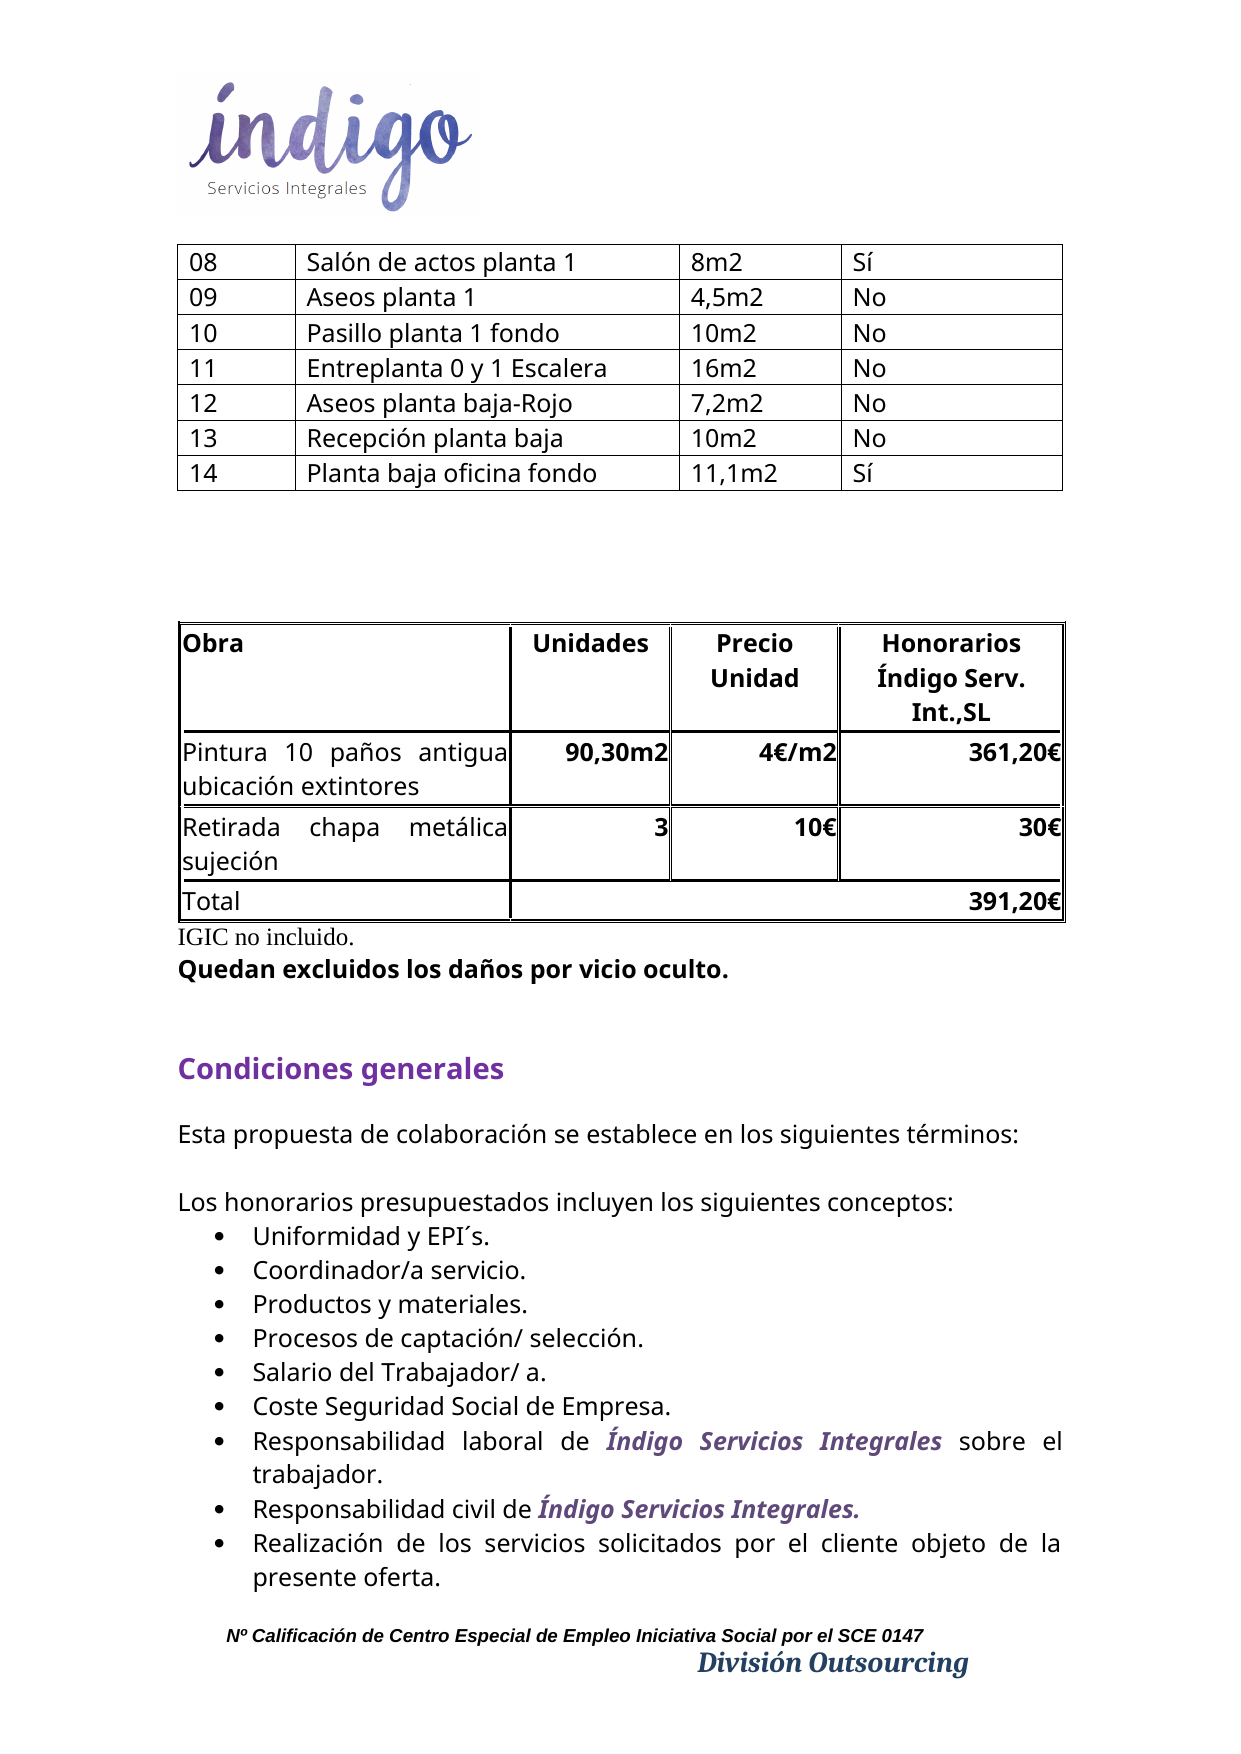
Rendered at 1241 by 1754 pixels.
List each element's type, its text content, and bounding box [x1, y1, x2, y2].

list Productos y materiales. [215, 1287, 1063, 1321]
table_cell No [842, 385, 1062, 419]
table_cell Sí [842, 456, 1062, 490]
table_cell 8m2 [680, 245, 841, 279]
table_cell No [842, 421, 1062, 454]
list Uniformidad y EPI´s. [215, 1219, 1063, 1253]
text Los honorarios presupuestados incluyen los siguientes conceptos: [177, 1185, 1063, 1219]
table_cell 11,1m2 [680, 456, 841, 490]
list Procesos de captación/ selección. [215, 1321, 1063, 1355]
table_cell 10m2 [680, 421, 841, 454]
table_cell Retirada chapa metálica sujeción [181, 804, 509, 879]
text IGIC no incluido. [177, 922, 1063, 951]
table_cell Pintura 10 paños antigua ubicación extintores [181, 730, 509, 804]
table_cell 4,5m2 [680, 280, 841, 314]
table_cell No [842, 350, 1062, 384]
table_cell 10 [178, 315, 295, 349]
table_cell 30€ [841, 804, 1063, 879]
table_cell Pasillo planta 1 fondo [296, 315, 679, 349]
table_cell 361,20€ [841, 730, 1062, 804]
text Esta propuesta de colaboración se establece en los siguientes términos: [177, 1117, 1063, 1151]
table_cell 391,20€ [510, 879, 1062, 919]
table_cell Entreplanta 0 y 1 Escalera [296, 350, 679, 384]
list Salario del Trabajador/ a. [215, 1355, 1063, 1389]
table_cell 12 [178, 385, 295, 419]
table_cell 16m2 [680, 350, 841, 384]
list Responsabilidad civil de Índigo Servicios Integrales. [215, 1491, 1063, 1525]
table_cell 14 [178, 456, 295, 490]
table_header Precio Unidad [671, 623, 839, 730]
table_cell 90,30m2 [512, 733, 669, 804]
table_cell Aseos planta baja-Rojo [296, 385, 679, 419]
table_cell 10€ [672, 808, 837, 879]
table_cell 13 [178, 421, 295, 454]
list Responsabilidad laboral de Índigo Servicios Integrales sobre el trabajador. [215, 1423, 1063, 1491]
list Coordinador/a servicio. [215, 1253, 1063, 1287]
table_cell 4€/m2 [672, 733, 837, 804]
list Realización de los servicios solicitados por el cliente objeto de la presente oferta. [215, 1525, 1063, 1593]
table_cell 08 [178, 245, 295, 279]
table_cell Sí [842, 245, 1062, 279]
table_cell 11 [178, 350, 295, 384]
table_cell 3 [512, 808, 669, 879]
table_cell Salón de actos planta 1 [296, 245, 679, 279]
table_cell No [842, 280, 1062, 314]
list Coste Seguridad Social de Empresa. [215, 1389, 1063, 1423]
table_header Honorarios Índigo Serv. Int.,SL [839, 625, 1062, 730]
table_cell Planta baja oficina fondo [296, 456, 679, 490]
table_header Unidades [510, 625, 671, 730]
table_cell No [842, 315, 1062, 349]
table_cell 7,2m2 [680, 385, 841, 419]
table_cell Total [181, 879, 510, 919]
table_header Obra [181, 625, 510, 730]
subtitle Condiciones generales [177, 1048, 1063, 1088]
table_cell Recepción planta baja [296, 421, 679, 454]
picture [177, 73, 479, 216]
table_cell 09 [178, 280, 295, 314]
table_cell Aseos planta 1 [296, 280, 679, 314]
table_cell 10m2 [680, 315, 841, 349]
text Quedan excluidos los daños por vicio oculto. [177, 951, 1063, 985]
